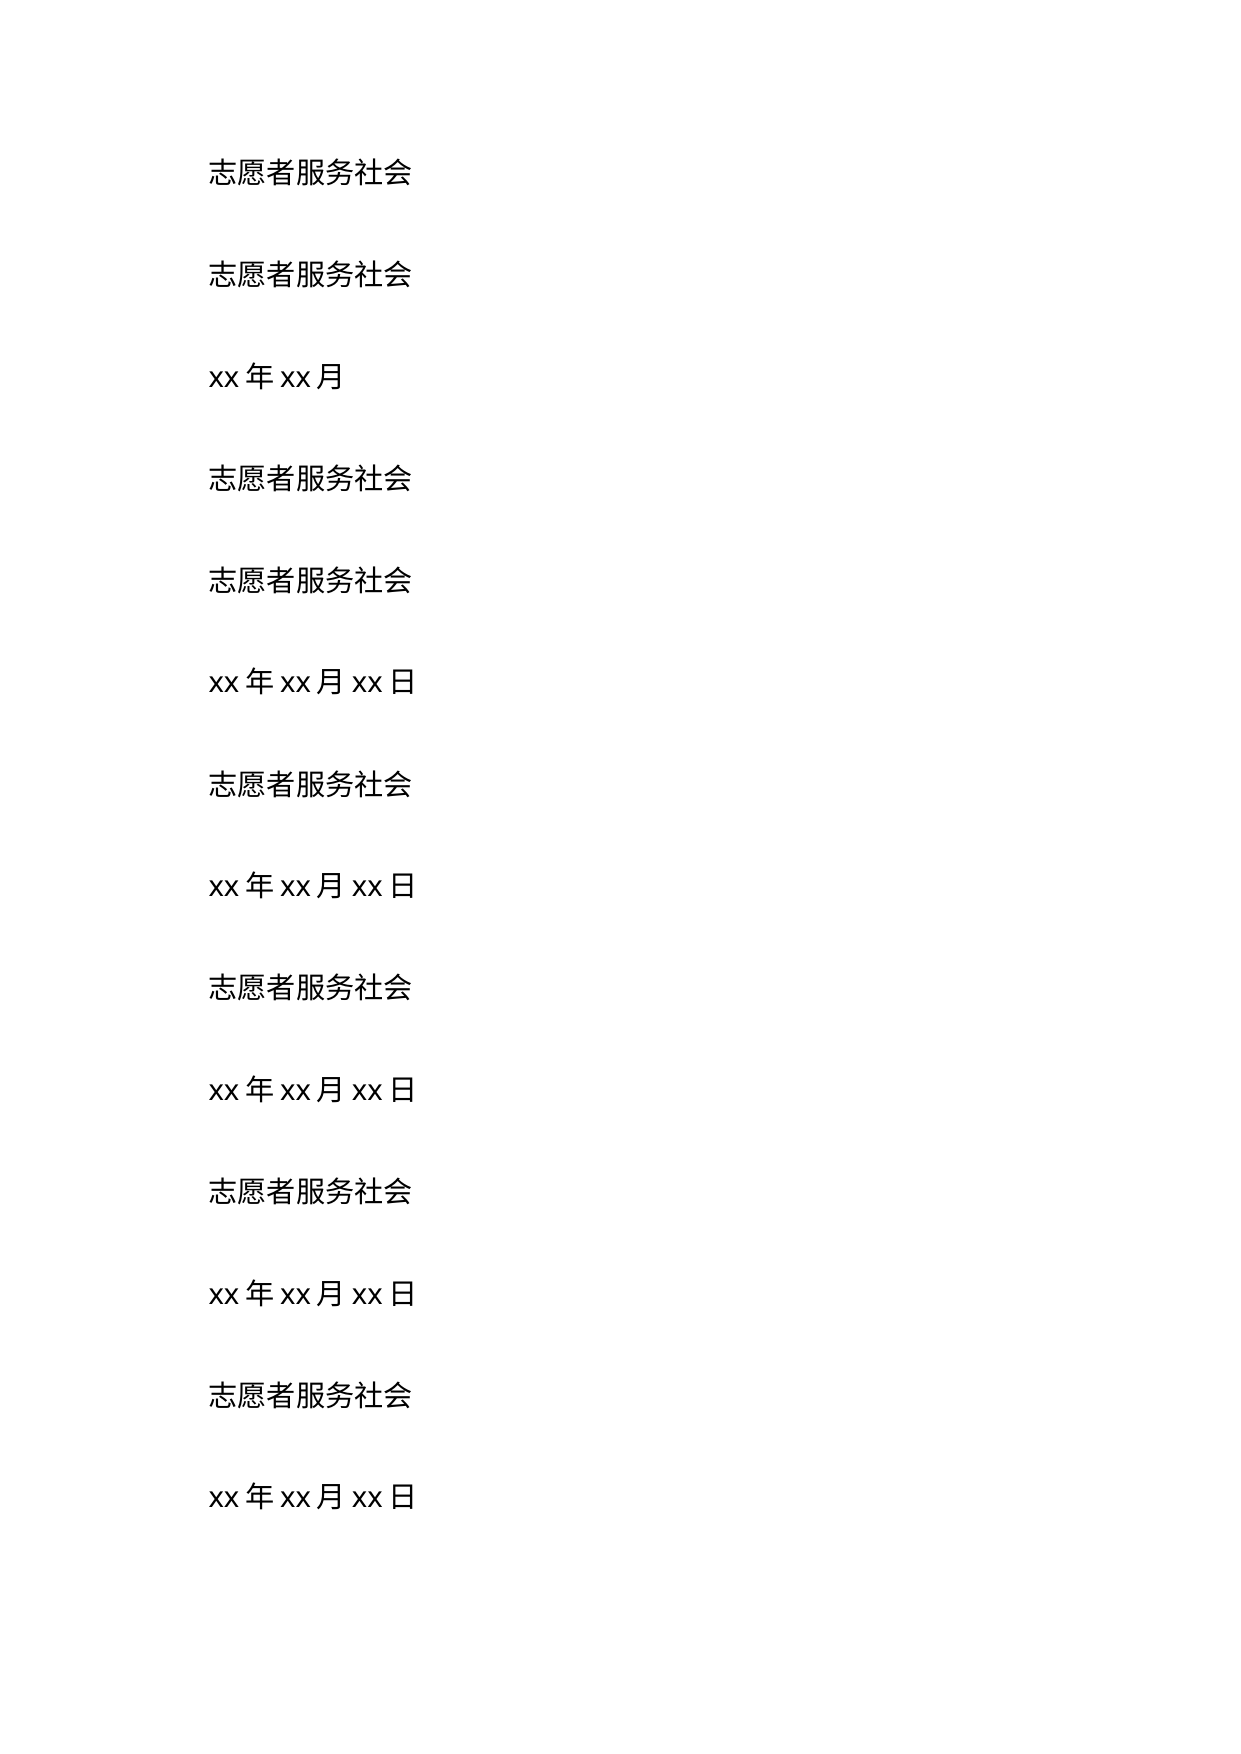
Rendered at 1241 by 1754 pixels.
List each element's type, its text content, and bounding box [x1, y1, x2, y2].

text 志愿者服务社会 [150, 557, 1090, 599]
text xx年xx月 [150, 353, 1090, 396]
text xx年xx月xx日 [150, 1270, 1090, 1313]
text 志愿者服务社会 [150, 761, 1090, 803]
text 志愿者服务社会 [150, 1372, 1090, 1414]
text xx年xx月xx日 [150, 1067, 1090, 1109]
text xx年xx月xx日 [150, 863, 1090, 905]
text 志愿者服务社会 [150, 456, 1090, 498]
text 志愿者服务社会 [150, 1168, 1090, 1211]
text 志愿者服务社会 [150, 965, 1090, 1007]
text xx年xx月xx日 [150, 659, 1090, 701]
text xx年xx月xx日 [150, 1474, 1090, 1516]
text 志愿者服务社会 [150, 252, 1090, 294]
text 志愿者服务社会 [150, 150, 1090, 192]
